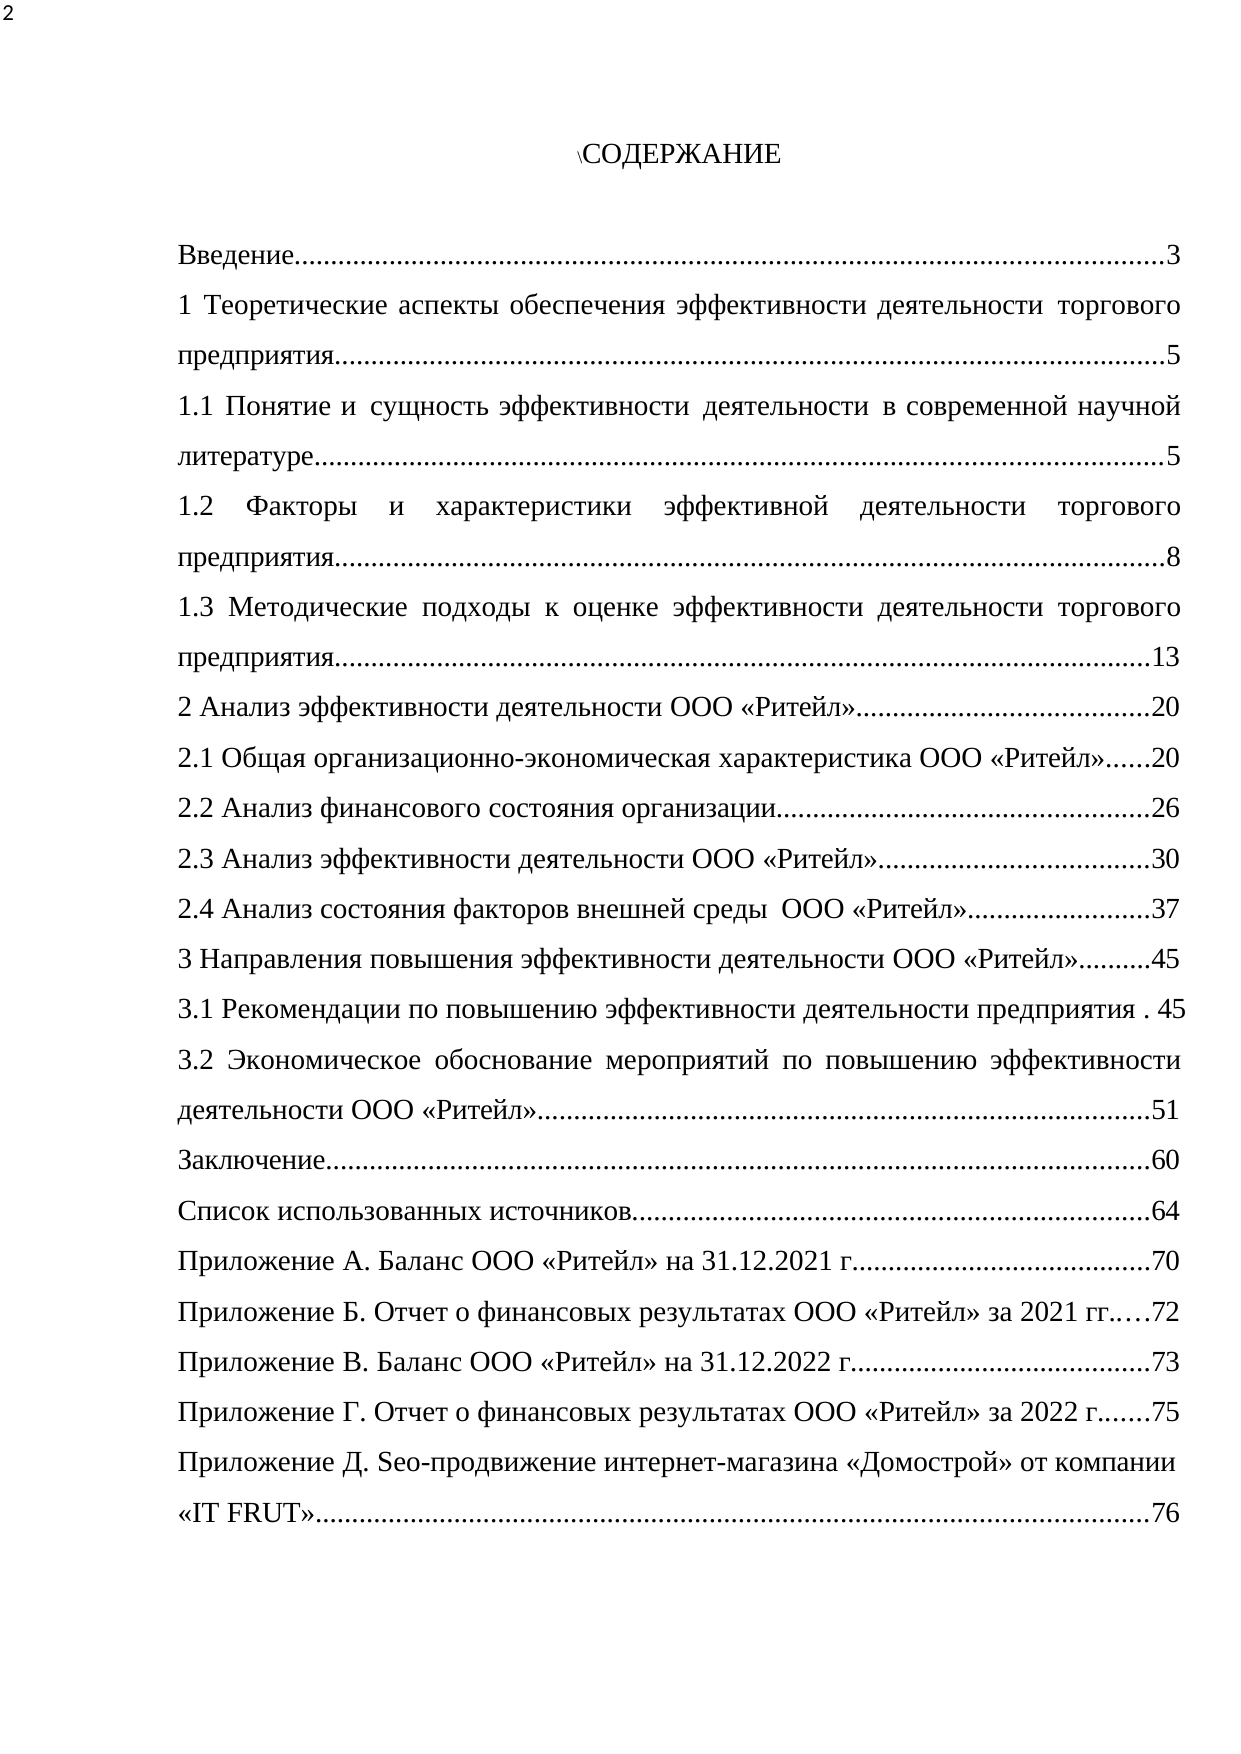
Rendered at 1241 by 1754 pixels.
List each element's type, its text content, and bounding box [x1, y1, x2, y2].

list Анализ состояния факторов внешней среды ООО «Ритейл» 37 [177, 891, 1196, 924]
list Теоретические аспекты обеспечения эффективности деятельности торгового предприятия 5 [177, 287, 1181, 371]
list Рекомендации по повышению эффективности деятельности предприятия . 45 [177, 992, 1196, 1025]
text Список использованных источников 64 [177, 1193, 1196, 1226]
text Заключение 60 [177, 1143, 1196, 1176]
list Факторы и характеристики эффективной деятельности торгового предприятия 8 [177, 488, 1181, 572]
text Приложение В. Баланс ООО «Ритейл» на 31.12.2022 г. 73 [177, 1344, 1196, 1377]
list Общая организационно-экономическая характеристика ООО «Ритейл» 20 [177, 740, 1196, 773]
text Приложение Б. Отчет о финансовых результатах ООО «Ритейл» за 2021 гг. 72 [177, 1294, 1196, 1327]
text Приложение Д. Seo-продвижение интернет-магазина «Домострой» от компании [177, 1444, 1196, 1478]
text Приложение А. Баланс ООО «Ритейл» на 31.12.2021 г. 70 [177, 1243, 1196, 1277]
text Введение 3 [177, 237, 1196, 270]
list Анализ эффективности деятельности ООО «Ритейл» 30 [177, 841, 1196, 874]
text \СОДЕРЖАНИЕ [163, 136, 1196, 169]
list Экономическое обоснование мероприятий по повышению эффективности деятельности ООО «Ритейл» 51 [177, 1042, 1181, 1126]
text «IT FRUT» 76 [177, 1495, 1196, 1528]
list Методические подходы к оценке эффективности деятельности торгового предприятия 13 [177, 589, 1181, 673]
list Анализ эффективности деятельности ООО «Ритейл» 20 [177, 690, 1196, 723]
list Понятие и сущность эффективности деятельности в современной научной литературе 5 [177, 388, 1181, 472]
text Приложение Г. Отчет о финансовых результатах ООО «Ритейл» за 2022 г. 75 [177, 1394, 1196, 1428]
list Анализ финансового состояния организации 26 [177, 790, 1196, 824]
list Направления повышения эффективности деятельности ООО «Ритейл» 45 [177, 941, 1196, 975]
